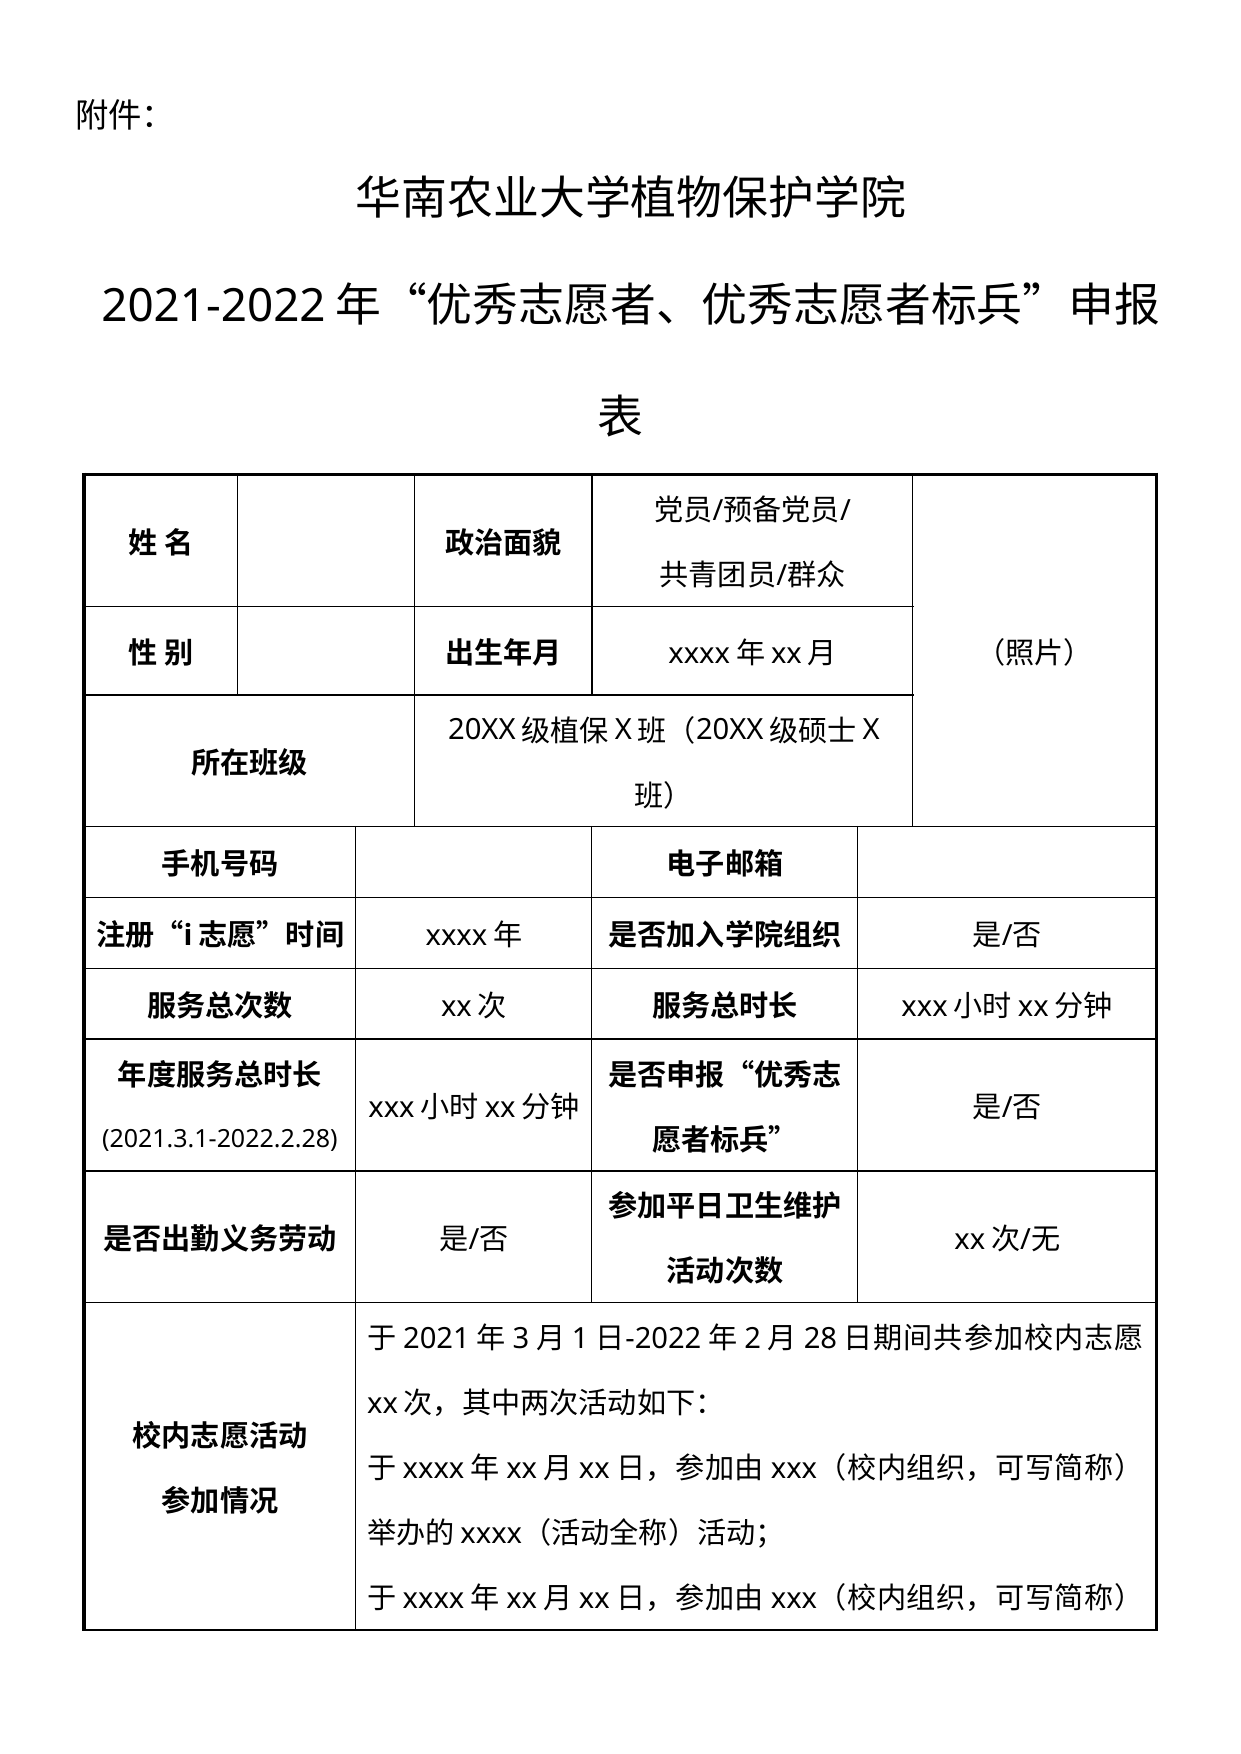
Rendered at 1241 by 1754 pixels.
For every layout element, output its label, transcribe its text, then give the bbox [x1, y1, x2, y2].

table_cell 性 别 [86, 607, 237, 694]
table_cell xxx小时xx分钟 [356, 1040, 591, 1170]
table_cell 20XX级植保X班（20XX级硕士X班） [415, 696, 912, 826]
text 附件： [75, 81, 1165, 146]
table_header 党员/预备党员/ 共青团员/群众 [593, 476, 912, 606]
text 2021-2022年“优秀志愿者、优秀志愿者标兵”申报表 [75, 253, 1165, 463]
table_cell 所在班级 [86, 696, 414, 826]
text 华南农业大学植物保护学院 [75, 146, 1165, 243]
table_header （照片） [913, 476, 1155, 826]
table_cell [356, 1303, 1155, 1629]
table_cell 服务总时长 [592, 969, 857, 1038]
table_cell [356, 827, 591, 897]
table_cell xxxx年 [356, 898, 591, 967]
table_header 政治面貌 [415, 476, 591, 606]
table_cell 参加平日卫生维护活动次数 [592, 1172, 857, 1301]
table_cell 电子邮箱 [592, 827, 857, 897]
table_cell [858, 827, 1155, 897]
table_cell xx次 [356, 969, 591, 1038]
table_cell 是否加入学院组织 [592, 898, 857, 967]
table_cell [238, 607, 414, 694]
table_cell 注册“i志愿”时间 [86, 898, 355, 967]
table_cell 是否申报“优秀志愿者标兵” [592, 1040, 857, 1170]
table_cell 是/否 [356, 1172, 591, 1301]
table_cell 出生年月 [415, 607, 591, 694]
table_cell xxx小时xx分钟 [858, 969, 1155, 1038]
table_cell 手机号码 [86, 827, 355, 897]
table_header 姓 名 [86, 476, 237, 606]
table_cell 服务总次数 [86, 969, 355, 1038]
table_cell 是/否 [858, 898, 1155, 967]
table_cell 校内志愿活动 参加情况 [86, 1303, 355, 1629]
table_cell xx次/无 [858, 1172, 1155, 1301]
table_cell 是否出勤义务劳动 [86, 1172, 355, 1301]
table_header [238, 476, 414, 606]
table_cell 是/否 [858, 1040, 1155, 1170]
table_cell 年度服务总时长 (2021.3.1-2022.2.28) [86, 1040, 355, 1170]
table_cell xxxx年xx月 [593, 607, 912, 694]
